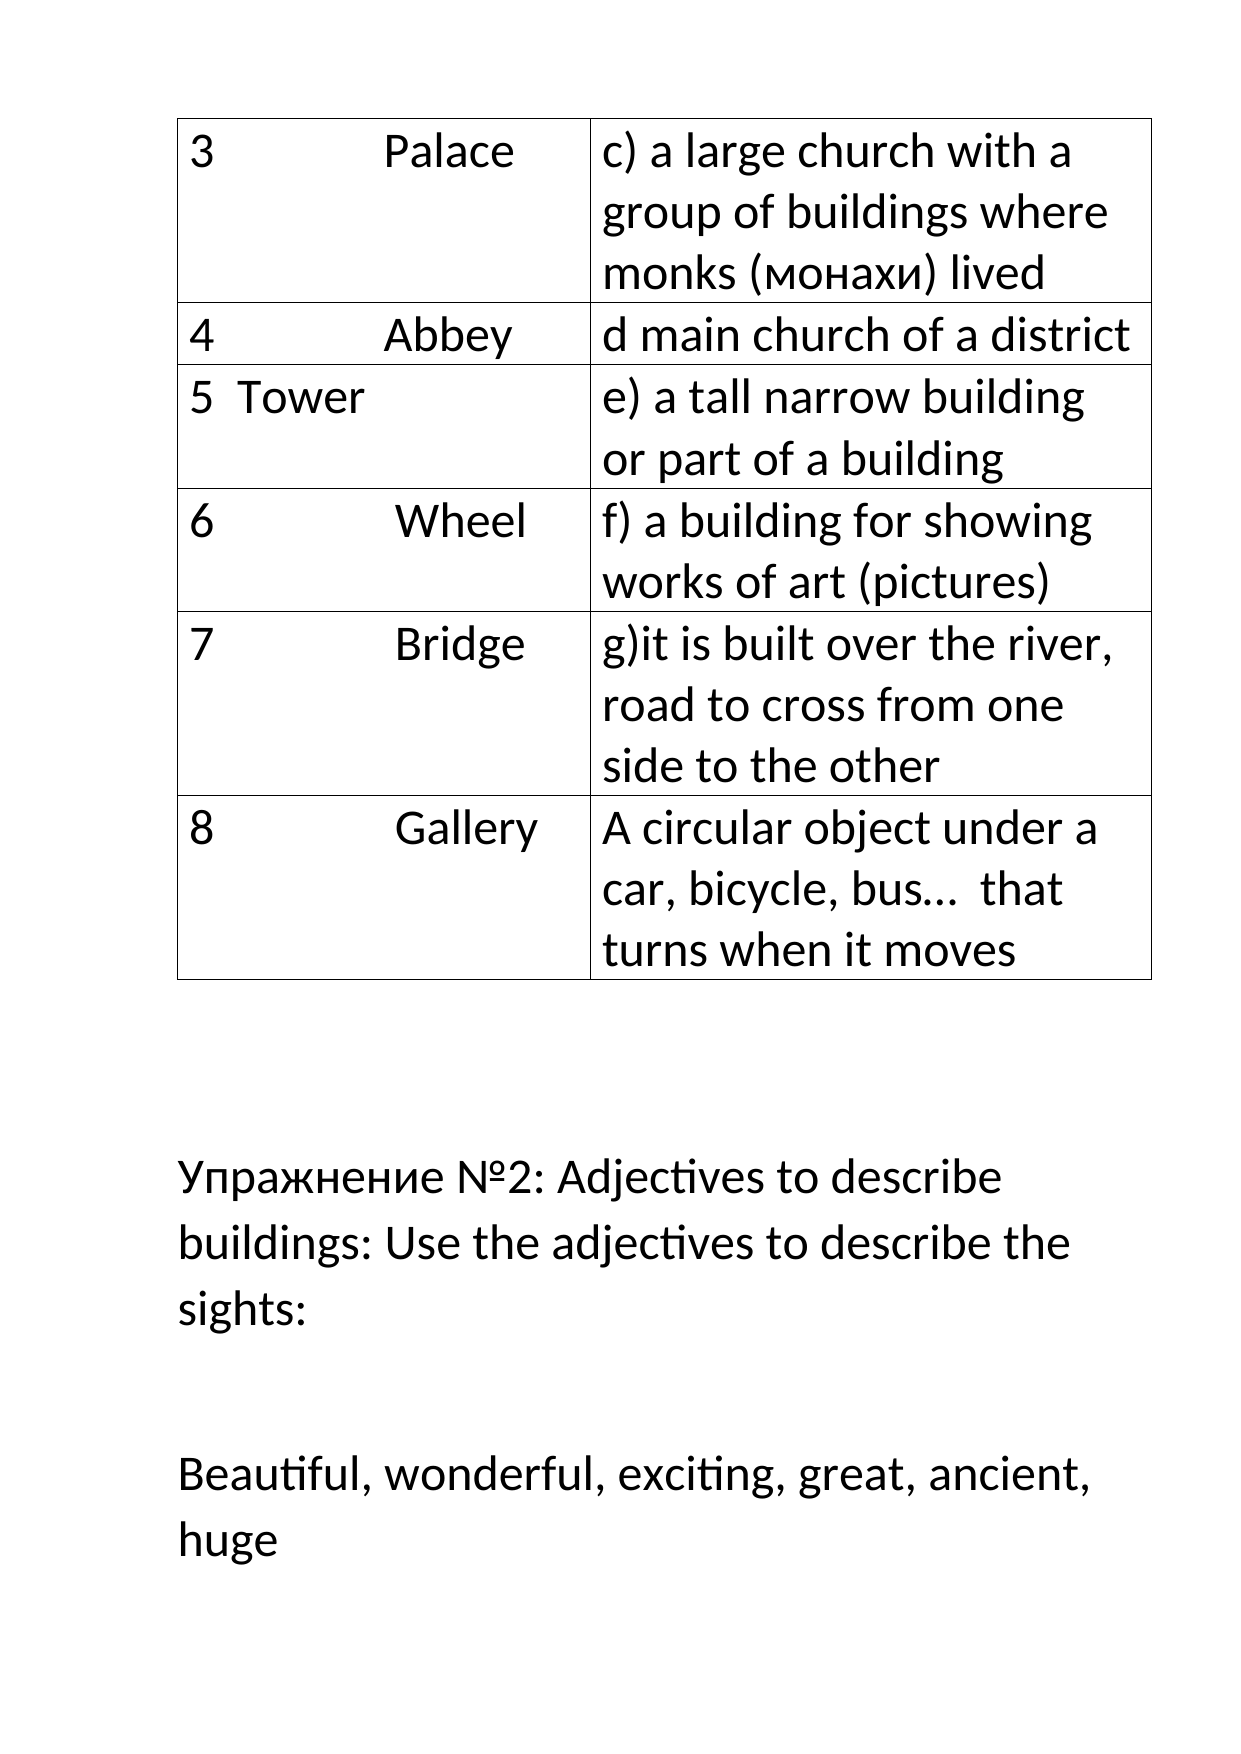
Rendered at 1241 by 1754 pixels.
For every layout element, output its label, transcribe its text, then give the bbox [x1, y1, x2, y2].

table_cell f) a building for showing works of art (pictures) [591, 489, 1151, 611]
table_cell 6 Wheel [178, 489, 590, 611]
table_cell 8 Gallery [178, 796, 590, 979]
table_cell 7 Bridge [178, 612, 590, 795]
table_cell 5 Tower [178, 365, 590, 487]
table_cell g)it is built over the river, road to cross from one side to the other [591, 612, 1151, 795]
table_cell 4 Abbey [178, 303, 590, 364]
text Beautiful, wonderful, exciting, great, ancient, huge [177, 1442, 1152, 1568]
table_cell d main church of a district [591, 303, 1151, 364]
table_cell e) a tall narrow building or part of a building [591, 365, 1151, 487]
text Упражнение №2: Adjectives to describe buildings: Use the adjectives to describe the sights: [177, 1145, 1152, 1338]
table_cell A circular object under a car, bicycle, bus… that turns when it moves [591, 796, 1151, 979]
table_cell 3 Palace [178, 119, 590, 302]
table_cell c) a large church with a group of buildings where monks (монахи) lived [591, 119, 1151, 302]
